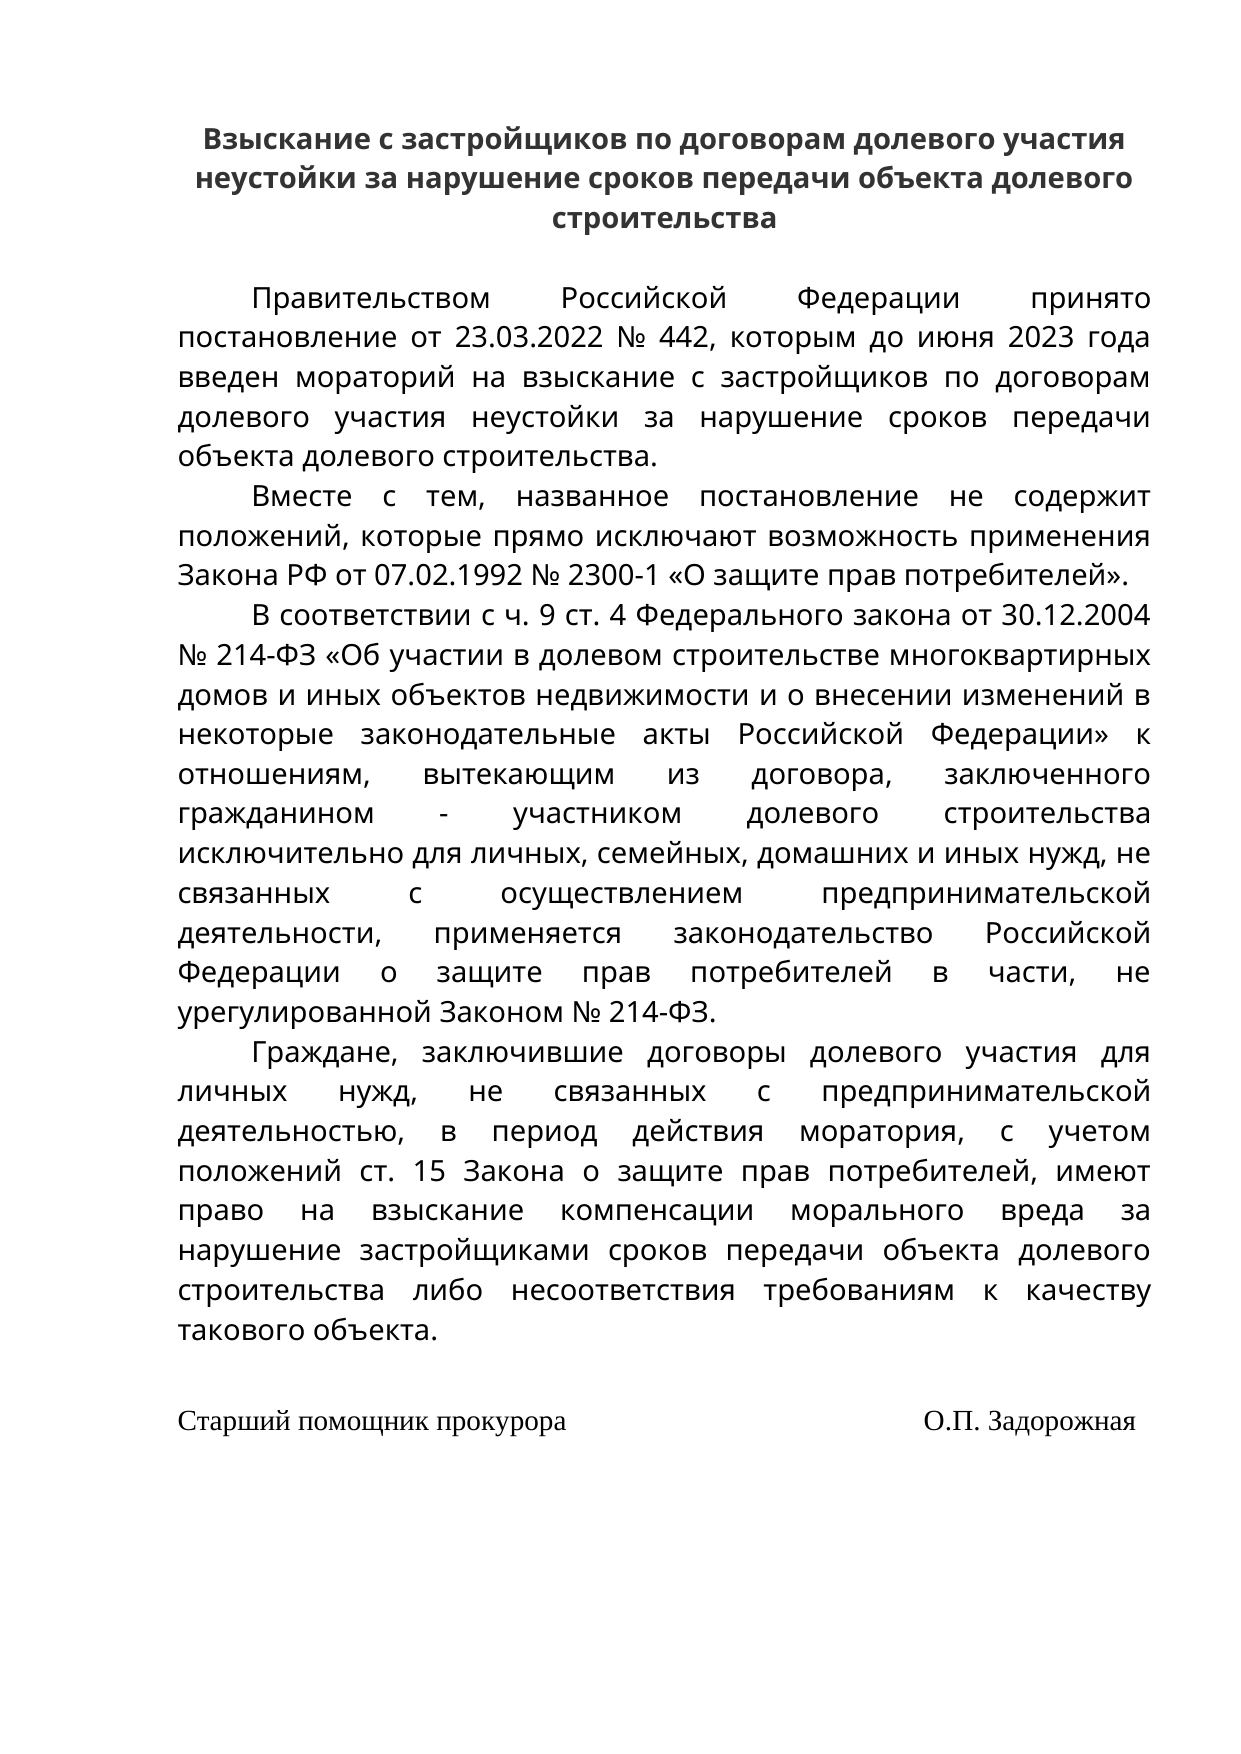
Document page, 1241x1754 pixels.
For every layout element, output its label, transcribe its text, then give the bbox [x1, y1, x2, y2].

text В соответствии с ч. 9 ст. 4 Федерального закона от 30.12.2004 № 214-ФЗ «Об участии в долевом строительстве многоквартирных домов и иных объектов недвижимости и о внесении изменений в некоторые законодательные акты Российской Федерации» к отношениям, вытекающим из договора, заключенного гражданином - участником долевого строительства исключительно для личных, семейных, домашних и иных нужд, не связанных с осуществлением предпринимательской деятельности, применяется законодательство Российской Федерации о защите прав потребителей в части, не урегулированной Законом № 214-ФЗ. [177, 594, 1152, 1031]
text Старший помощник прокурора О.П. Задорожная [177, 1403, 1152, 1437]
text Вместе с тем, названное постановление не содержит положений, которые прямо исключают возможность применения Закона РФ от 07.02.1992 № 2300-1 «О защите прав потребителей». [177, 475, 1152, 594]
text Граждане, заключившие договоры долевого участия для личных нужд, не связанных с предпринимательской деятельностью, в период действия моратория, с учетом положений ст. 15 Закона о защите прав потребителей, имеют право на взыскание компенсации морального вреда за нарушение застройщиками сроков передачи объекта долевого строительства либо несоответствия требованиям к качеству такового объекта. [177, 1031, 1152, 1348]
text Взыскание с застройщиков по договорам долевого участия неустойки за нарушение сроков передачи объекта долевого строительства [177, 118, 1152, 237]
text Правительством Российской Федерации принято постановление от 23.03.2022 № 442, которым до июня 2023 года введен мораторий на взыскание с застройщиков по договорам долевого участия неустойки за нарушение сроков передачи объекта долевого строительства. [177, 277, 1152, 475]
